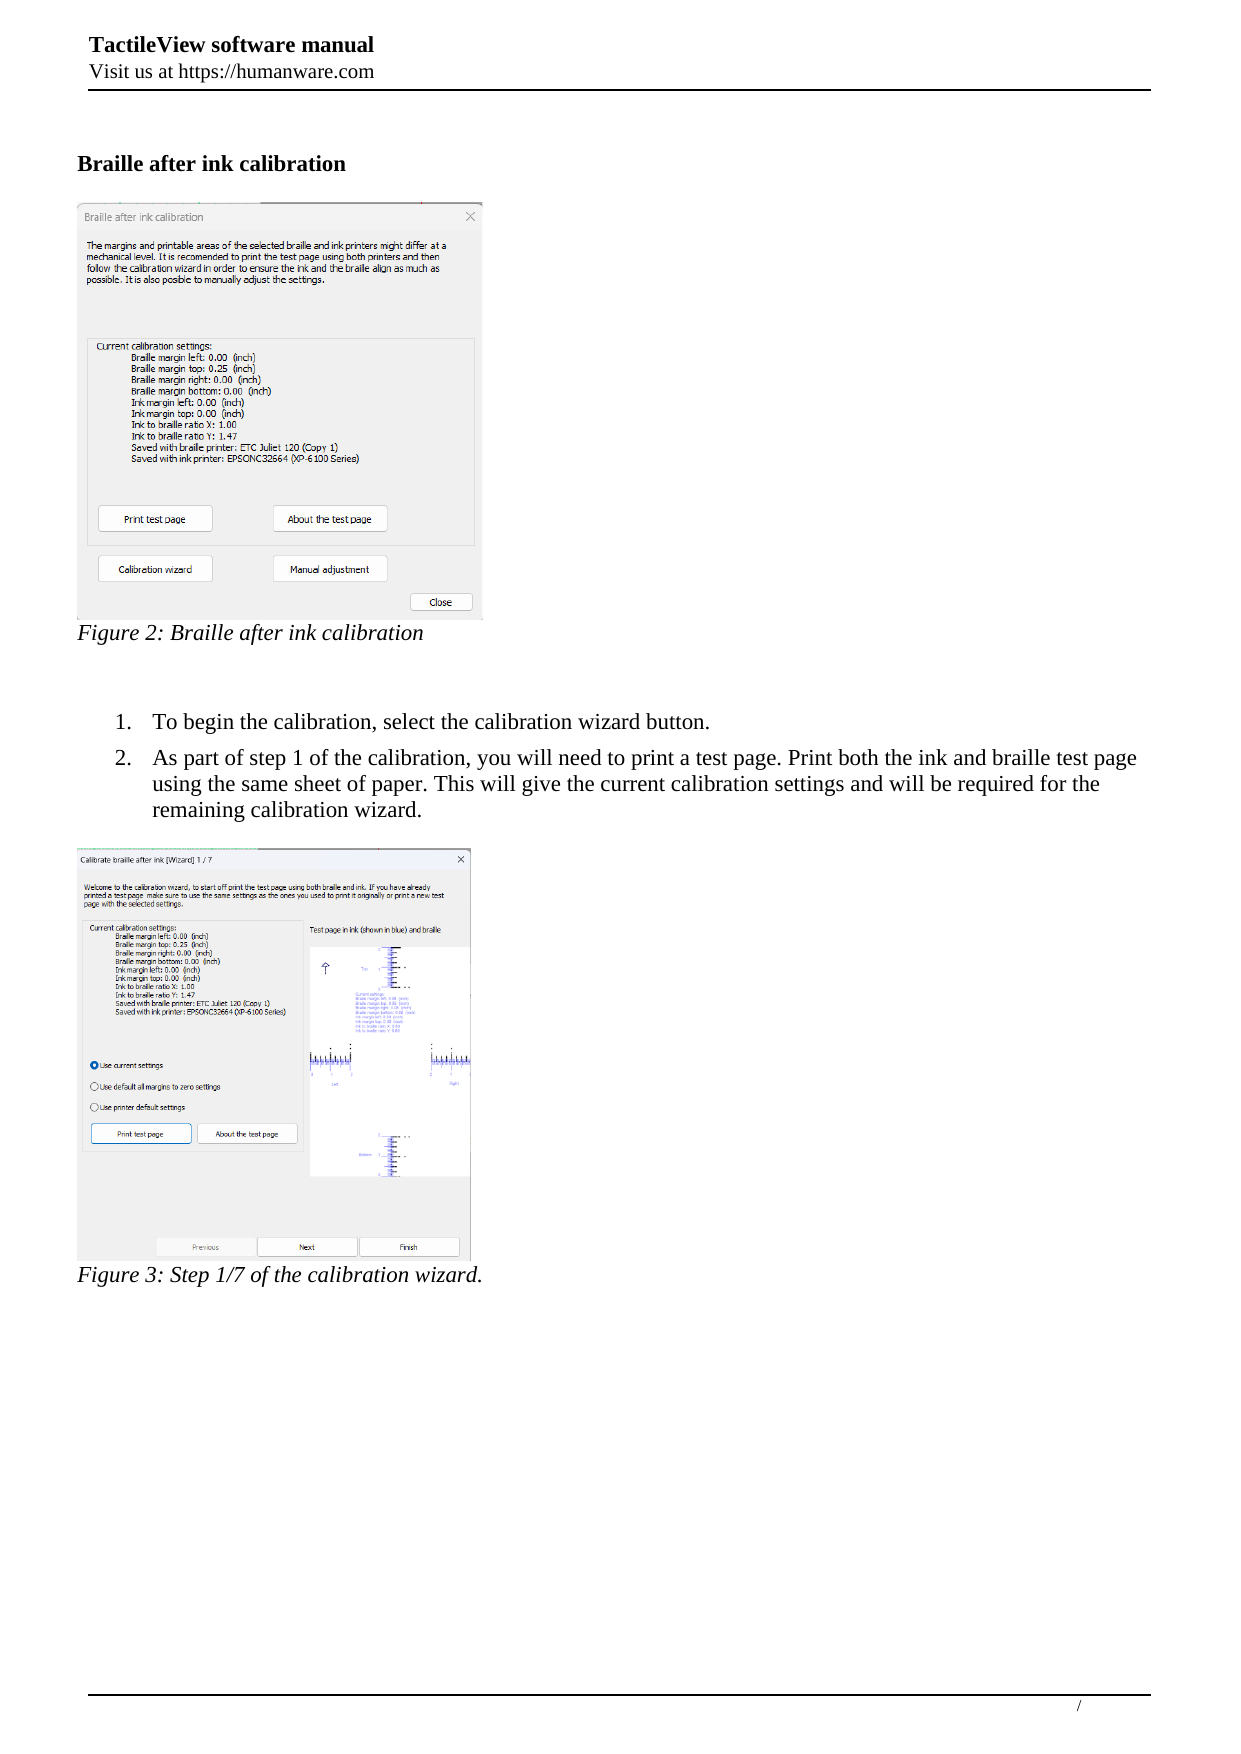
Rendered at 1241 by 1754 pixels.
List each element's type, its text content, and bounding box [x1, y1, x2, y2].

text Figure 3: Step 1/7 of the calibration wizard. [77, 1261, 1163, 1287]
list To begin the calibration, select the calibration wizard button. [114, 708, 1163, 734]
list As part of step 1 of the calibration, you will need to print a test page. Print both the ink and braille test page using the same sheet of paper. This will give the current calibration settings and will be required for the remaining calibration wizard. [114, 743, 1163, 823]
text Figure 2: Braille after ink calibration [77, 619, 1163, 646]
picture [77, 202, 483, 620]
picture [77, 848, 471, 1261]
text Braille after ink calibration [77, 150, 1163, 176]
